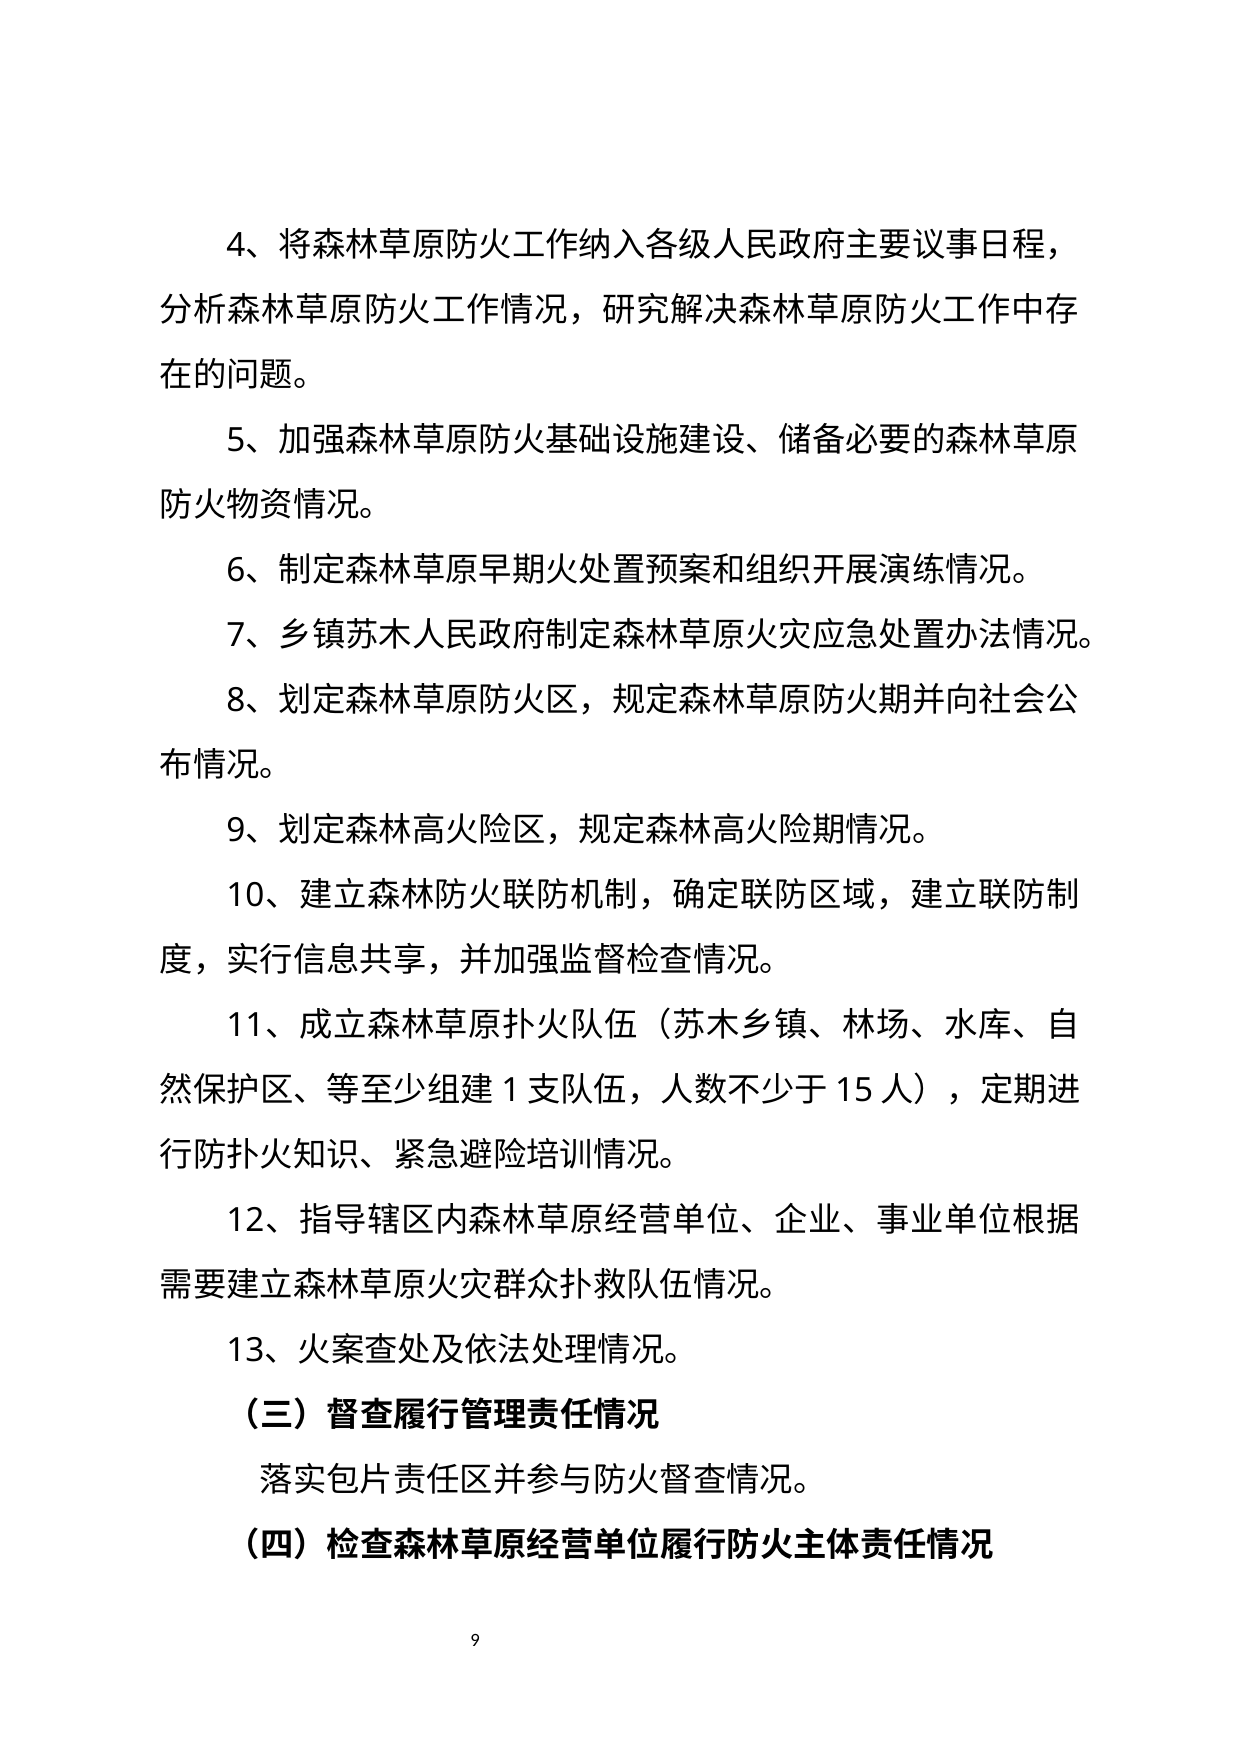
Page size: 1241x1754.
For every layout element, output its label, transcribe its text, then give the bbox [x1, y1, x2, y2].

text （四）检查森林草原经营单位履行防火主体责任情况 [159, 1509, 1081, 1574]
text 7、乡镇苏木人民政府制定森林草原火灾应急处置办法情况。 [159, 599, 1081, 664]
text （三）督查履行管理责任情况 [159, 1379, 1081, 1444]
text 11、成立森林草原扑火队伍（苏木乡镇、林场、水库、自然保护区、等至少组建1支队伍，人数不少于15人），定期进行防扑火知识、紧急避险培训情况。 [159, 989, 1081, 1184]
text 6、制定森林草原早期火处置预案和组织开展演练情况。 [159, 534, 1081, 599]
text 12、指导辖区内森林草原经营单位、企业、事业单位根据需要建立森林草原火灾群众扑救队伍情况。 [159, 1184, 1081, 1314]
text 8、划定森林草原防火区，规定森林草原防火期并向社会公布情况。 [159, 664, 1081, 794]
text 落实包片责任区并参与防火督查情况。 [159, 1444, 1081, 1509]
text 13、火案查处及依法处理情况。 [159, 1314, 1081, 1379]
text 9、划定森林高火险区，规定森林高火险期情况。 [159, 794, 1081, 859]
text 5、加强森林草原防火基础设施建设、储备必要的森林草原防火物资情况。 [159, 404, 1081, 534]
text 4、将森林草原防火工作纳入各级人民政府主要议事日程，分析森林草原防火工作情况，研究解决森林草原防火工作中存在的问题。 [159, 209, 1081, 404]
text 10、建立森林防火联防机制，确定联防区域，建立联防制度，实行信息共享，并加强监督检查情况。 [159, 859, 1081, 989]
